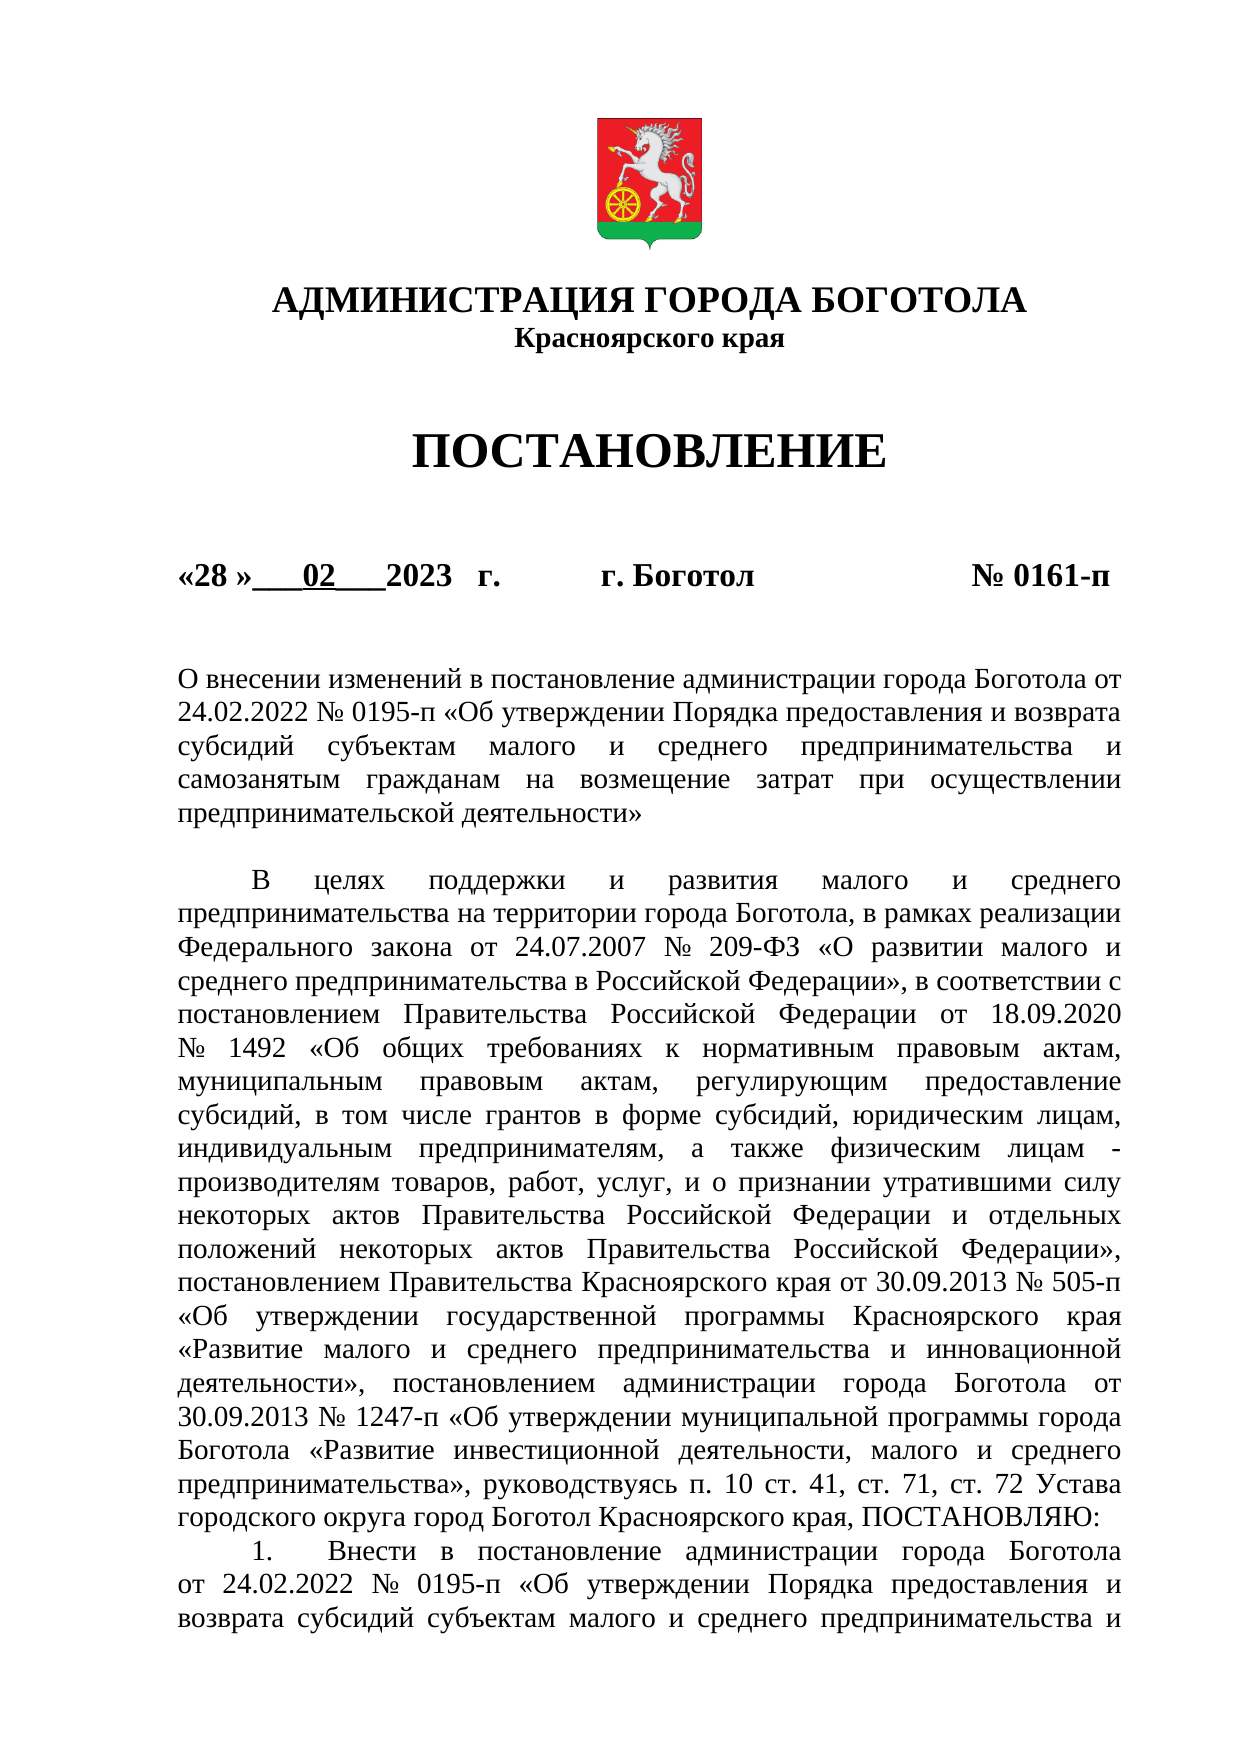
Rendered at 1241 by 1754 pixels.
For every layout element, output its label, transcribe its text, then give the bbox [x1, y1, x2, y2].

text О внесении изменений в постановление администрации города Боготола от 24.02.2022 № 0195-п «Об утверждении Порядка предоставления и возврата субсидий субъектам малого и среднего предпринимательства и самозанятым гражданам на возмещение затрат при осуществлении предпринимательской деятельности» [177, 661, 1122, 828]
text В целях поддержки и развития малого и среднего предпринимательства на территории города Боготола, в рамках реализации Федерального закона от 24.07.2007 № 209-ФЗ «О развитии малого и среднего предпринимательства в Российской Федерации», в соответствии с постановлением Правительства Российской Федерации от 18.09.2020 № 1492 «Об общих требованиях к нормативным правовым актам, муниципальным правовым актам, регулирующим предоставление субсидий, в том числе грантов в форме субсидий, юридическим лицам, индивидуальным предпринимателям, а также физическим лицам - производителям товаров, работ, услуг, и о признании утратившими силу некоторых актов Правительства Российской Федерации и отдельных положений некоторых актов Правительства Российской Федерации», постановлением Правительства Красноярского края от 30.09.2013 № 505-п «Об утверждении государственной программы Красноярского края «Развитие малого и среднего предпринимательства и инновационной деятельности», постановлением администрации города Боготола от 30.09.2013 № 1247-п «Об утверждении муниципальной программы города Боготола «Развитие инвестиционной деятельности, малого и среднего предпринимательства», руководствуясь п. 10 ст. 41, ст. 71, ст. 72 Устава городского округа город Боготол Красноярского края, ПОСТАНОВЛЯЮ: [177, 862, 1122, 1533]
text «28 »___02___2023 г. г. Боготол № 0161-п [177, 555, 1122, 594]
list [177, 1533, 1122, 1633]
text АДМИНИСТРАЦИЯ ГОРОДА БОГОТОЛА [177, 277, 1122, 321]
text ПОСТАНОВЛЕНИЕ [177, 421, 1122, 479]
text Красноярского края [177, 321, 1122, 354]
picture [597, 118, 702, 250]
